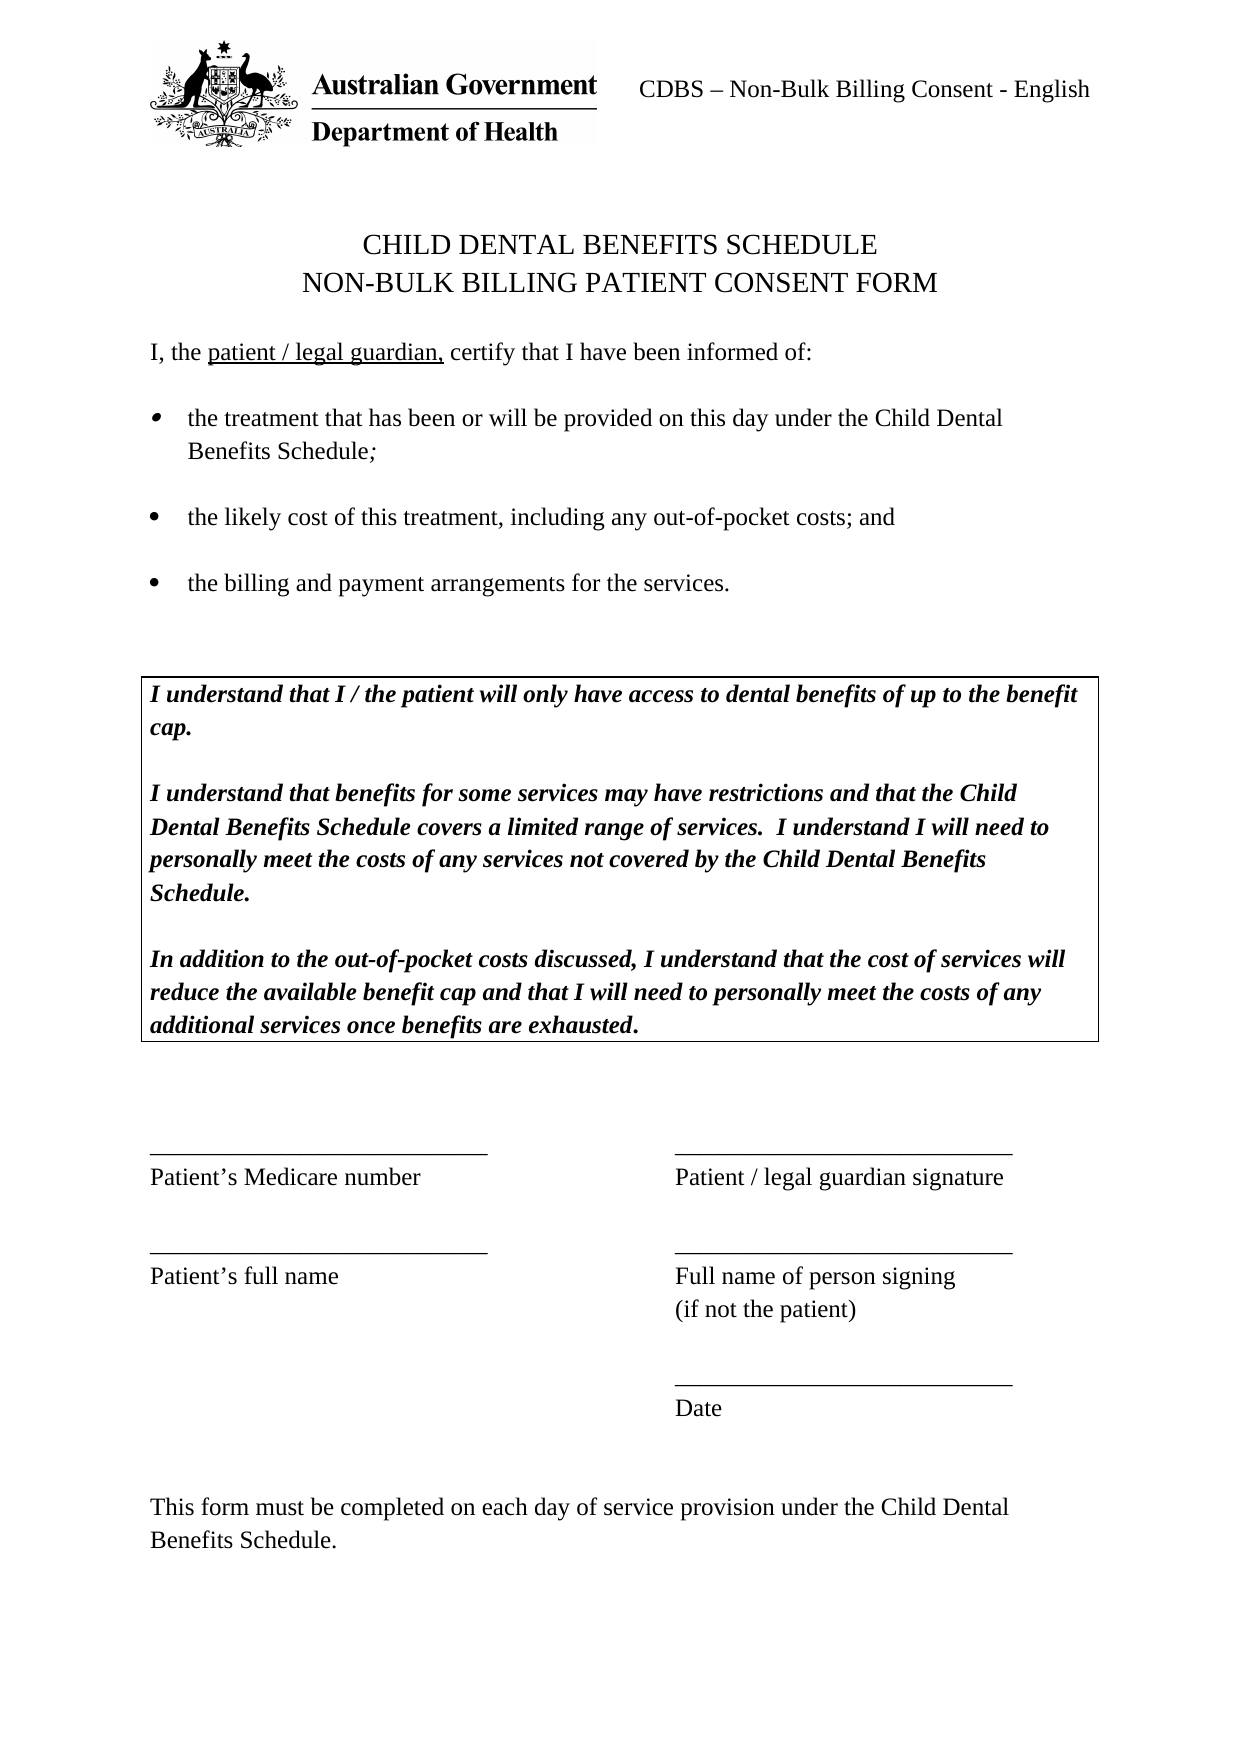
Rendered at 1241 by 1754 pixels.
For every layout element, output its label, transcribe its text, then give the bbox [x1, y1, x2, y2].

list the billing and payment arrangements for the services. [150, 568, 1090, 597]
text Date [600, 1393, 1090, 1422]
list the likely cost of this treatment, including any out-of-pocket costs; and [150, 502, 1090, 531]
text This form must be completed on each day of service provision under the Child Dental Benefits Schedule. [150, 1492, 1090, 1554]
text I, the patient / legal guardian, certify that I have been informed of: [150, 337, 1090, 366]
text Patient’s full name Full name of person signing (if not the patient) [150, 1261, 1090, 1323]
picture [150, 40, 597, 147]
text In addition to the out-of-pocket costs discussed, I understand that the cost of services will reduce the available benefit cap and that I will need to personally meet the costs of any additional services once benefits are exhausted. [142, 941, 1098, 1041]
text NON-BULK BILLING PATIENT CONSENT FORM [150, 266, 1090, 299]
text ___________________________ ___________________________ [150, 1129, 1090, 1158]
text ___________________________ ___________________________ [150, 1228, 1090, 1257]
list the treatment that has been or will be provided on this day under the Child Dental Benefits Schedule; [150, 403, 1090, 465]
text I understand that I / the patient will only have access to dental benefits of up to the benefit cap. [142, 678, 1098, 741]
text I understand that benefits for some services may have restrictions and that the Child Dental Benefits Schedule covers a limited range of services. I understand I will need to personally meet the costs of any services not covered by the Child Dental Benefits Schedule. [142, 775, 1098, 906]
text CHILD DENTAL BENEFITS SCHEDULE [150, 188, 1090, 261]
text ___________________________ [600, 1360, 1090, 1389]
text Patient’s Medicare number Patient / legal guardian signature [150, 1162, 1090, 1191]
